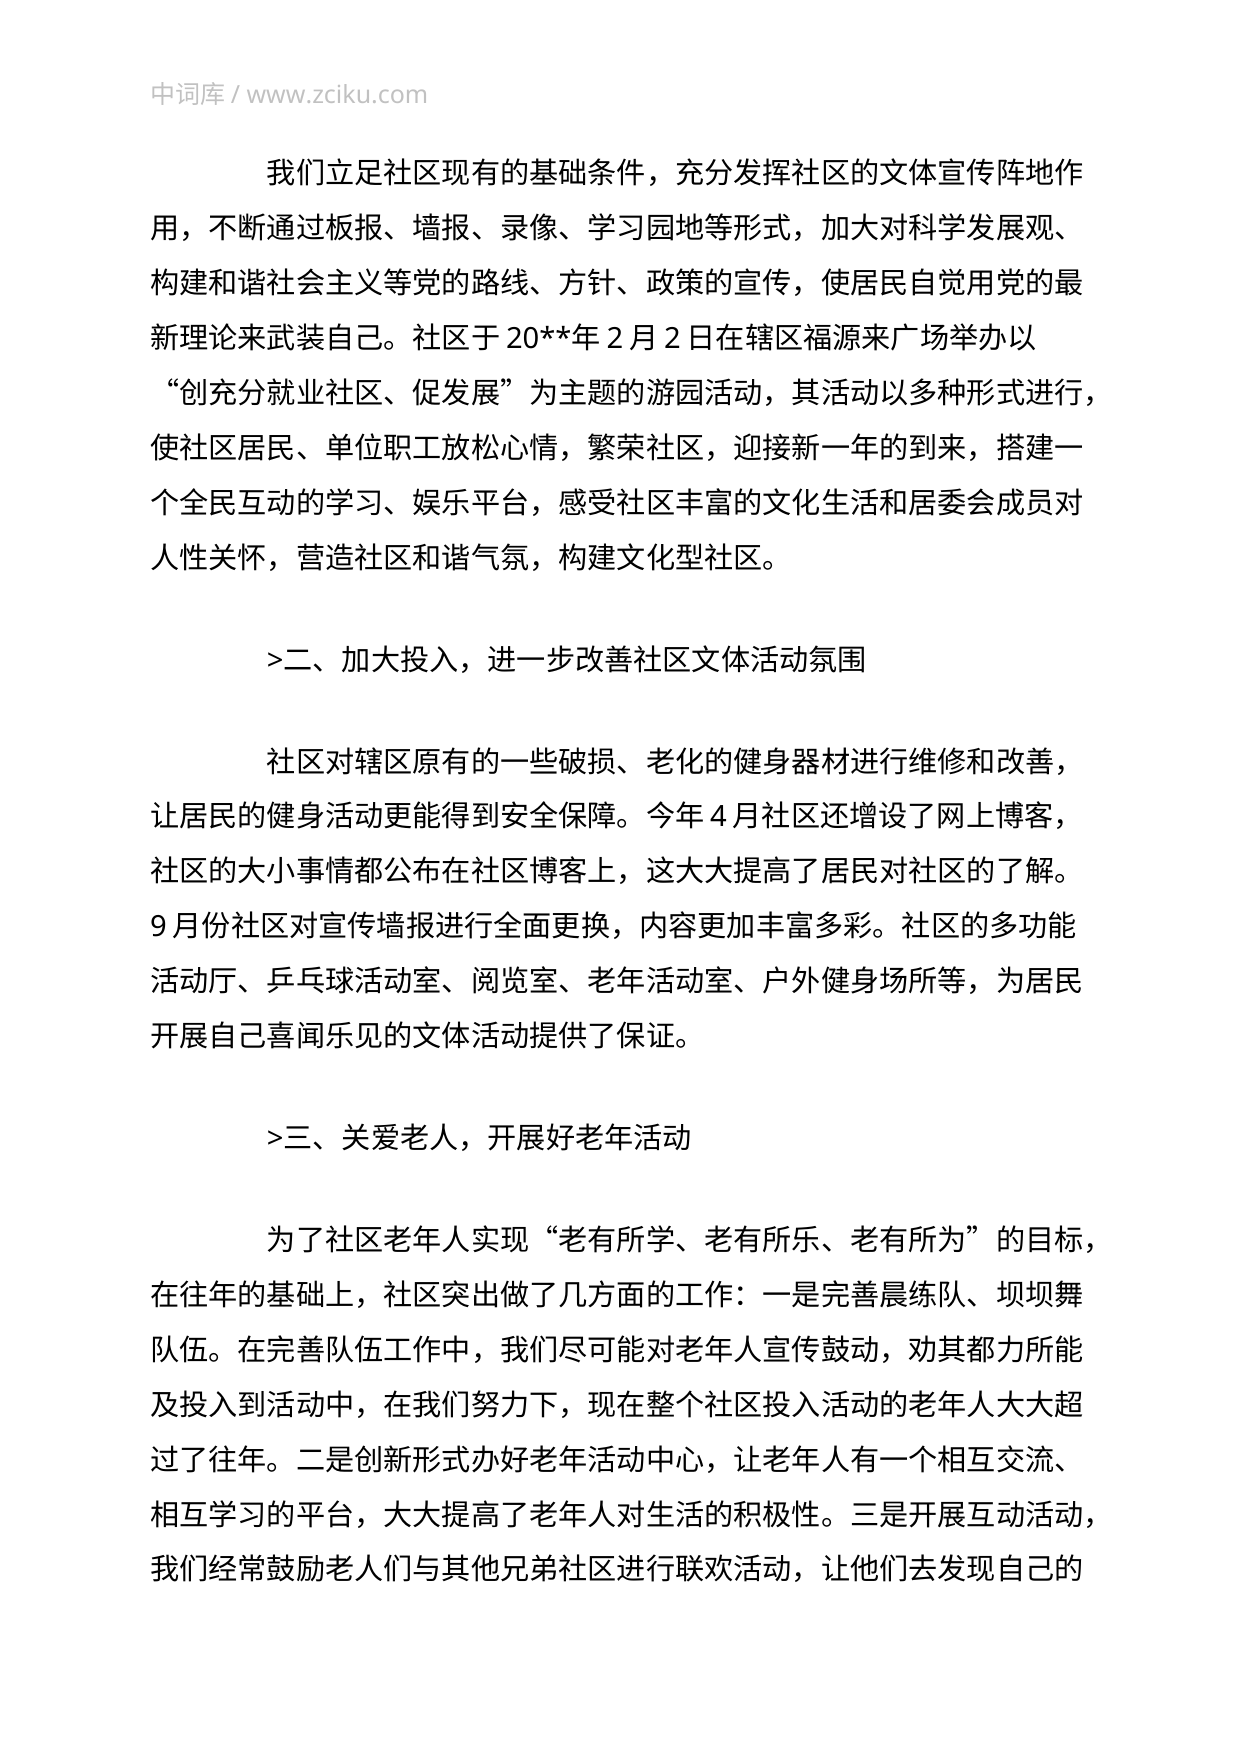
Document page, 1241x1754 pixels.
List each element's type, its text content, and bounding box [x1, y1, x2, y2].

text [150, 1217, 1090, 1588]
text 社区对辖区原有的一些破损、老化的健身器材进行维修和改善，让居民的健身活动更能得到安全保障。今年4月社区还增设了网上博客，社区的大小事情都公布在社区博客上，这大大提高了居民对社区的了解。9月份社区对宣传墙报进行全面更换，内容更加丰富多彩。社区的多功能活动厅、乒乓球活动室、阅览室、老年活动室、户外健身场所等，为居民开展自己喜闻乐见的文体活动提供了保证。 [150, 738, 1090, 1055]
text >二、加大投入，进一步改善社区文体活动氛围 [150, 636, 1090, 678]
text >三、关爱老人，开展好老年活动 [150, 1114, 1090, 1157]
text 我们立足社区现有的基础条件，充分发挥社区的文体宣传阵地作用，不断通过板报、墙报、录像、学习园地等形式，加大对科学发展观、构建和谐社会主义等党的路线、方针、政策的宣传，使居民自觉用党的最新理论来武装自己。社区于20**年2月2日在辖区福源来广场举办以“创充分就业社区、促发展”为主题的游园活动，其活动以多种形式进行，使社区居民、单位职工放松心情，繁荣社区，迎接新一年的到来，搭建一个全民互动的学习、娱乐平台，感受社区丰富的文化生活和居委会成员对人性关怀，营造社区和谐气氛，构建文化型社区。 [150, 150, 1090, 577]
